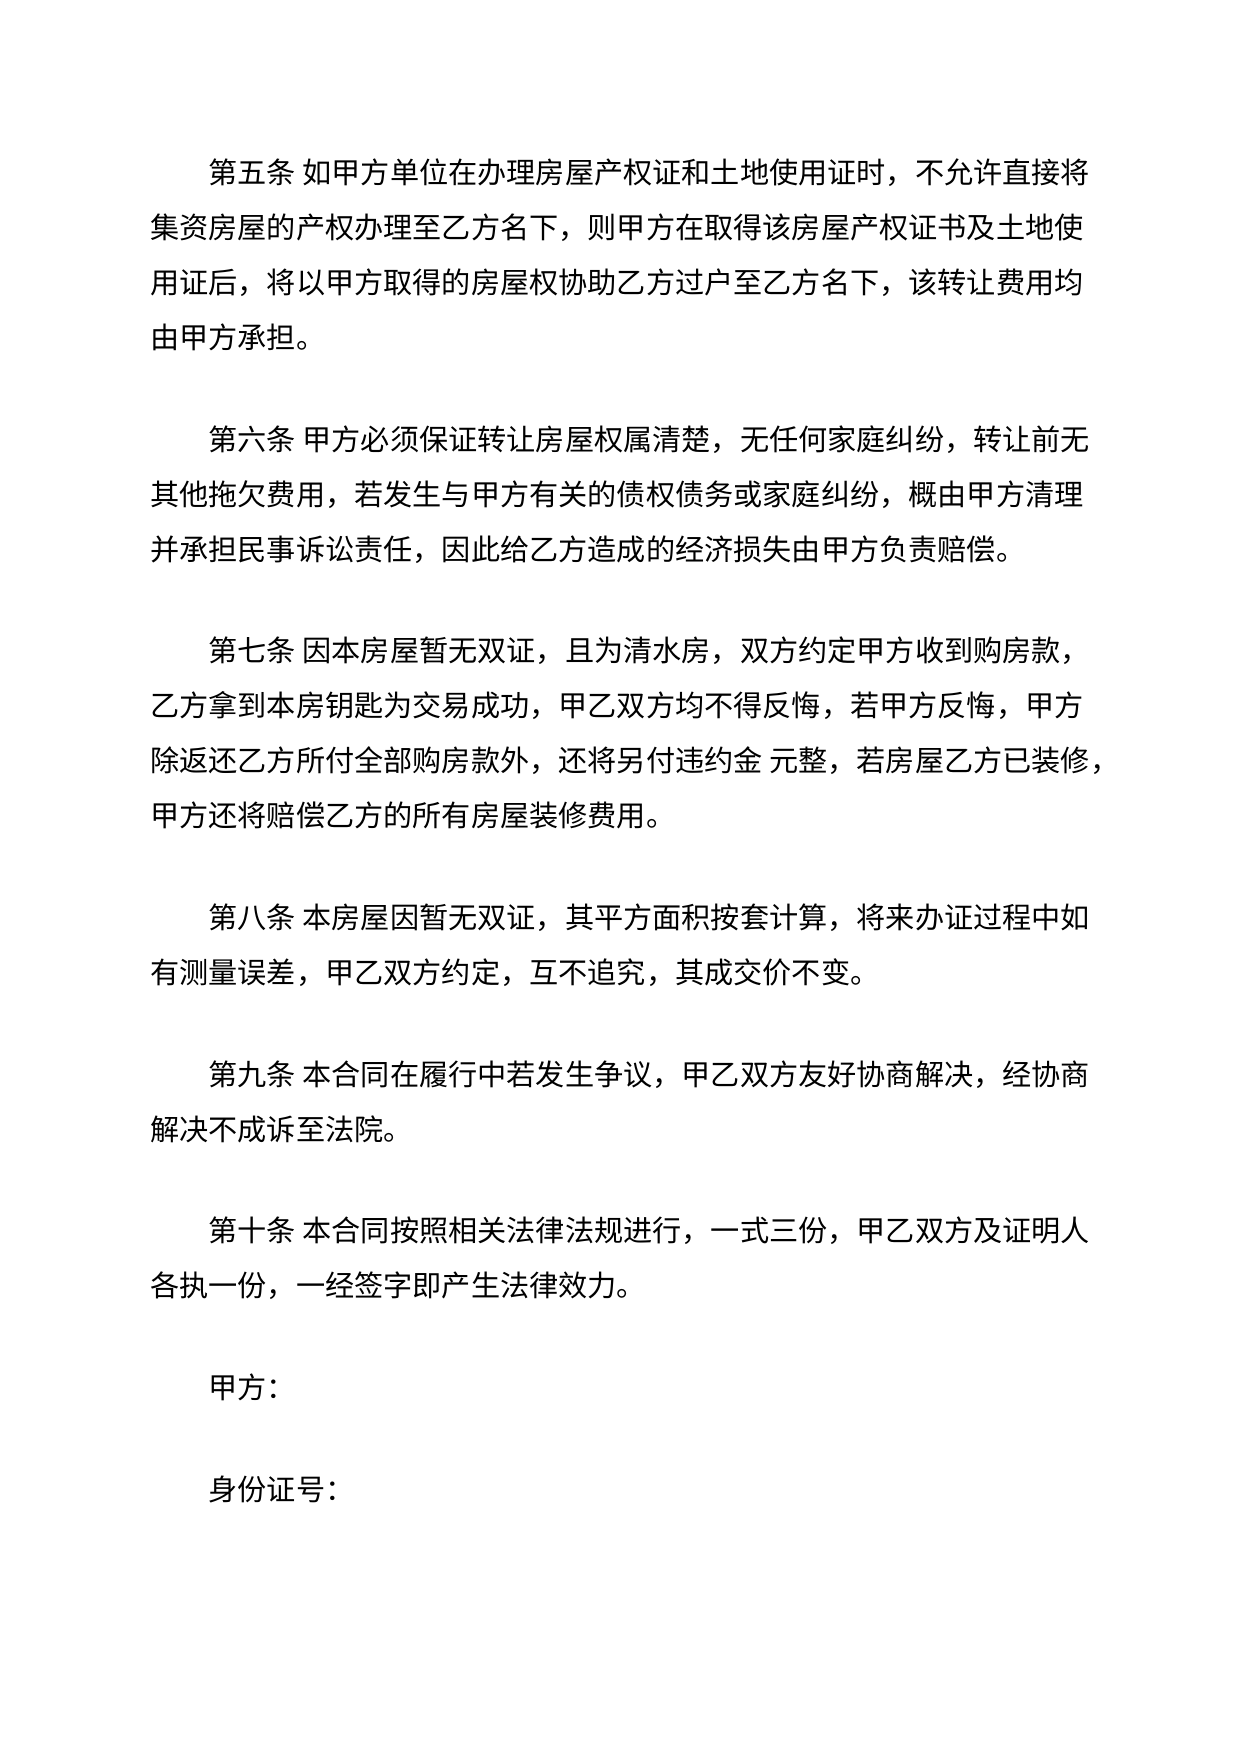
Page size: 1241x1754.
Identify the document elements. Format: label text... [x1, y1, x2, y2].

text 第九条 本合同在履行中若发生争议，甲乙双方友好协商解决，经协商解决不成诉至法院。 [150, 1051, 1090, 1148]
text 第十条 本合同按照相关法律法规进行，一式三份，甲乙双方及证明人各执一份，一经签字即产生法律效力。 [150, 1208, 1090, 1305]
text 第七条 因本房屋暂无双证，且为清水房，双方约定甲方收到购房款，乙方拿到本房钥匙为交易成功，甲乙双方均不得反悔，若甲方反悔，甲方除返还乙方所付全部购房款外，还将另付违约金 元整，若房屋乙方已装修，甲方还将赔偿乙方的所有房屋装修费用。 [150, 628, 1090, 835]
text 第六条 甲方必须保证转让房屋权属清楚，无任何家庭纠纷，转让前无其他拖欠费用，若发生与甲方有关的债权债务或家庭纠纷，概由甲方清理并承担民事诉讼责任，因此给乙方造成的经济损失由甲方负责赔偿。 [150, 416, 1090, 568]
text 第八条 本房屋因暂无双证，其平方面积按套计算，将来办证过程中如有测量误差，甲乙双方约定，互不追究，其成交价不变。 [150, 894, 1090, 992]
text 第五条 如甲方单位在办理房屋产权证和土地使用证时，不允许直接将集资房屋的产权办理至乙方名下，则甲方在取得该房屋产权证书及土地使用证后，将以甲方取得的房屋权协助乙方过户至乙方名下，该转让费用均由甲方承担。 [150, 150, 1090, 357]
text 身份证号： [150, 1466, 1090, 1508]
text 甲方： [150, 1364, 1090, 1407]
